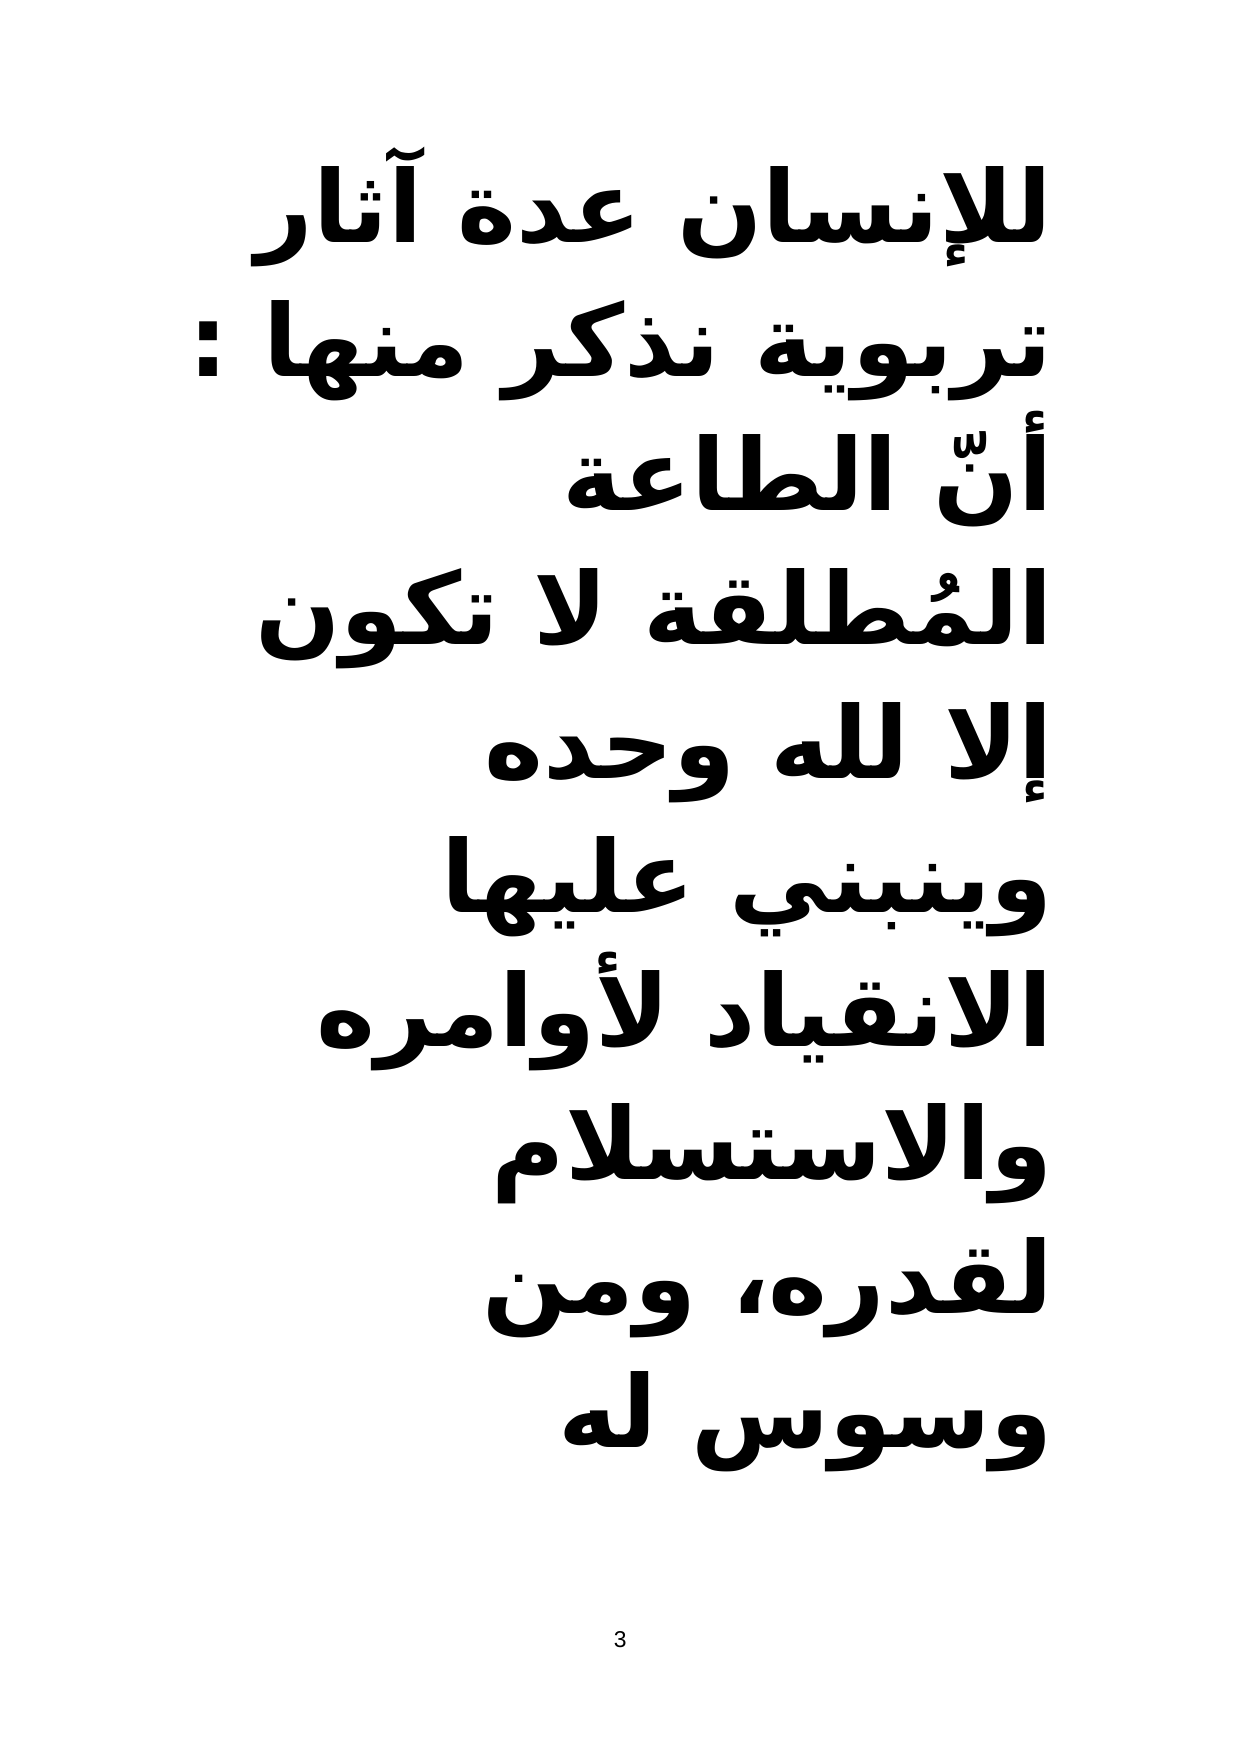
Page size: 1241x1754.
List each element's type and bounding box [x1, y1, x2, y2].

text [187, 150, 1053, 1471]
